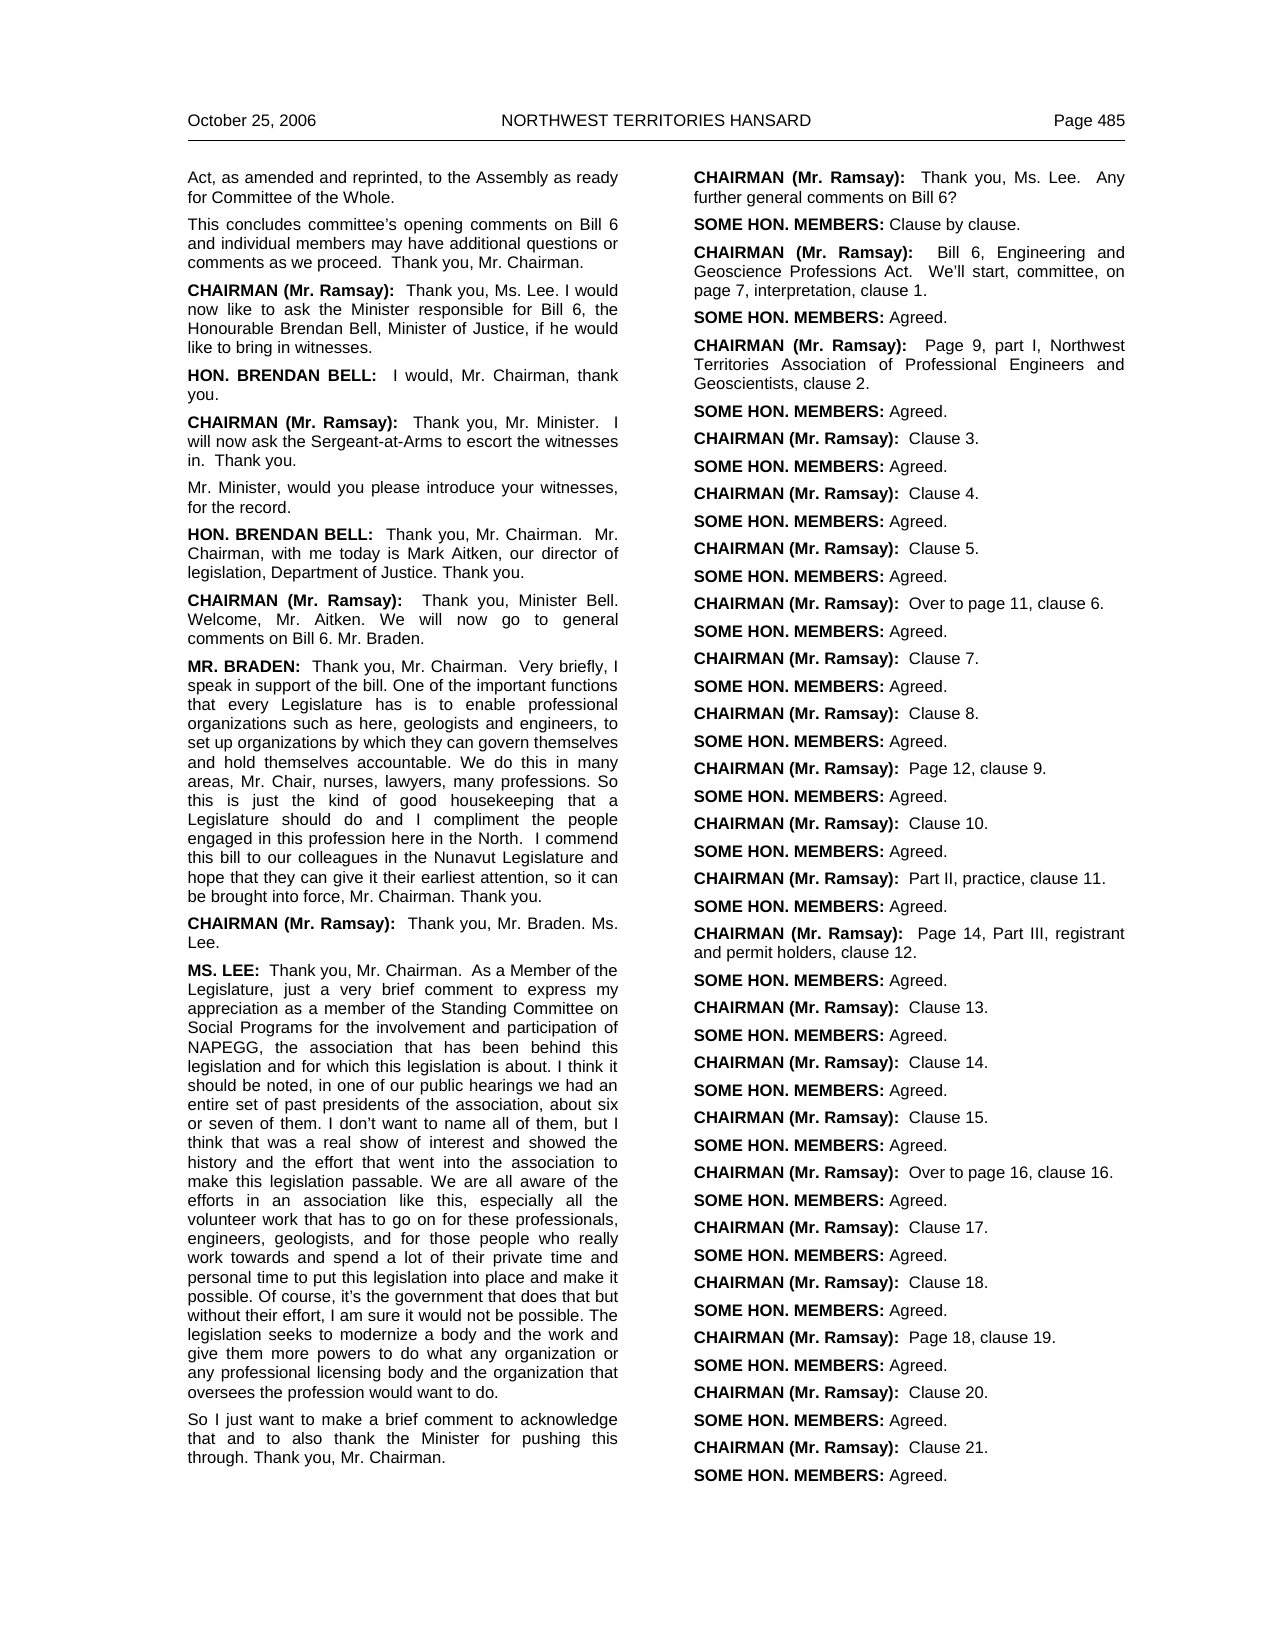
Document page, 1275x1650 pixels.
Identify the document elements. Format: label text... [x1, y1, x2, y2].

text SOME HON. MEMBERS: Agreed. [694, 457, 1125, 476]
text CHAIRMAN (Mr. Ramsay): Clause 10. [694, 814, 1125, 833]
text SOME HON. MEMBERS: Agreed. [694, 1356, 1125, 1375]
text SOME HON. MEMBERS: Agreed. [694, 1081, 1125, 1100]
text SOME HON. MEMBERS: Agreed. [694, 732, 1125, 751]
text CHAIRMAN (Mr. Ramsay): Clause 14. [694, 1053, 1125, 1072]
text SOME HON. MEMBERS: Agreed. [694, 402, 1125, 421]
text SOME HON. MEMBERS: Agreed. [694, 897, 1125, 916]
text CHAIRMAN (Mr. Ramsay): Thank you, Ms. Lee. Any further general comments on Bill 6? [694, 168, 1125, 207]
text CHAIRMAN (Mr. Ramsay): Clause 18. [694, 1273, 1125, 1292]
text SOME HON. MEMBERS: Agreed. [694, 787, 1125, 806]
text SOME HON. MEMBERS: Agreed. [694, 567, 1125, 586]
text CHAIRMAN (Mr. Ramsay): Over to page 11, clause 6. [694, 594, 1125, 613]
text CHAIRMAN (Mr. Ramsay): Clause 17. [694, 1218, 1125, 1237]
text SOME HON. MEMBERS: Agreed. [694, 622, 1125, 641]
text SOME HON. MEMBERS: Agreed. [694, 1246, 1125, 1265]
text CHAIRMAN (Mr. Ramsay): Page 12, clause 9. [694, 759, 1125, 778]
text CHAIRMAN (Mr. Ramsay): Part II, practice, clause 11. [694, 869, 1125, 888]
text CHAIRMAN (Mr. Ramsay): Clause 13. [694, 998, 1125, 1017]
text CHAIRMAN (Mr. Ramsay): Clause 4. [694, 484, 1125, 503]
text MR. BRADEN: Thank you, Mr. Chairman. Very briefly, I speak in support of the bill. One of the important functions that every Legislature has is to enable professional organizations such as here, geologists and engineers, to set up organizations by which they can govern themselves and hold themselves accountable. We do this in many areas, Mr. Chair, nurses, lawyers, many professions. So this is just the kind of good housekeeping that a Legislature should do and I compliment the people engaged in this profession here in the North. I commend this bill to our colleagues in the Nunavut Legislature and hope that they can give it their earliest attention, so it can be brought into force, Mr. Chairman. Thank you. [187, 657, 619, 906]
text CHAIRMAN (Mr. Ramsay): Thank you, Mr. Minister. I will now ask the Sergeant-at-Arms to escort the witnesses in. Thank you. [187, 412, 619, 470]
text SOME HON. MEMBERS: Agreed. [694, 971, 1125, 990]
text HON. BRENDAN BELL: I would, Mr. Chairman, thank you. [187, 366, 619, 404]
text CHAIRMAN (Mr. Ramsay): Clause 3. [694, 429, 1125, 448]
text SOME HON. MEMBERS: Agreed. [694, 308, 1125, 327]
text So I just want to make a brief comment to acknowledge that and to also thank the Minister for pushing this through. Thank you, Mr. Chairman. [187, 1410, 619, 1467]
text CHAIRMAN (Mr. Ramsay): Page 14, Part III, registrant and permit holders, clause 12. [694, 924, 1125, 962]
text CHAIRMAN (Mr. Ramsay): Page 18, clause 19. [694, 1328, 1125, 1347]
text CHAIRMAN (Mr. Ramsay): Clause 15. [694, 1108, 1125, 1127]
text CHAIRMAN (Mr. Ramsay): Clause 7. [694, 649, 1125, 668]
text CHAIRMAN (Mr. Ramsay): Thank you, Minister Bell. Welcome, Mr. Aitken. We will now go to general comments on Bill 6. Mr. Braden. [187, 591, 619, 648]
text CHAIRMAN (Mr. Ramsay): Thank you, Mr. Braden. Ms. Lee. [187, 914, 619, 952]
text SOME HON. MEMBERS: Agreed. [694, 677, 1125, 696]
text SOME HON. MEMBERS: Agreed. [694, 842, 1125, 861]
text CHAIRMAN (Mr. Ramsay): Clause 8. [694, 704, 1125, 723]
text Mr. Minister, would you please introduce your witnesses, for the record. [187, 478, 619, 517]
text SOME HON. MEMBERS: Agreed. [694, 1411, 1125, 1430]
text HON. BRENDAN BELL: Thank you, Mr. Chairman. Mr. Chairman, with me today is Mark Aitken, our director of legislation, Department of Justice. Thank you. [187, 525, 619, 582]
text SOME HON. MEMBERS: Agreed. [694, 1026, 1125, 1045]
text CHAIRMAN (Mr. Ramsay): Over to page 16, clause 16. [694, 1163, 1125, 1182]
text This concludes committee’s opening comments on Bill 6 and individual members may have additional questions or comments as we proceed. Thank you, Mr. Chairman. [187, 215, 619, 272]
text SOME HON. MEMBERS: Agreed. [694, 1466, 1125, 1485]
text CHAIRMAN (Mr. Ramsay): Clause 21. [694, 1438, 1125, 1457]
text CHAIRMAN (Mr. Ramsay): Clause 20. [694, 1383, 1125, 1402]
text MS. LEE: Thank you, Mr. Chairman. As a Member of the Legislature, just a very brief comment to express my appreciation as a member of the Standing Committee on Social Programs for the involvement and participation of NAPEGG, the association that has been behind this legislation and for which this legislation is about. I think it should be noted, in one of our public hearings we had an entire set of past presidents of the association, about six or seven of them. I don’t want to name all of them, but I think that was a real show of interest and showed the history and the effort that went into the association to make this legislation passable. We are all aware of the efforts in an association like this, especially all the volunteer work that has to go on for these professionals, engineers, geologists, and for those people who really work towards and spend a lot of their private time and personal time to put this legislation into place and make it possible. Of course, it’s the government that does that but without their effort, I am sure it would not be possible. The legislation seeks to modernize a body and the work and give them more powers to do what any organization or any professional licensing body and the organization that oversees the profession would want to do. [187, 961, 619, 1402]
text SOME HON. MEMBERS: Clause by clause. [694, 215, 1125, 234]
text SOME HON. MEMBERS: Agreed. [694, 512, 1125, 531]
text SOME HON. MEMBERS: Agreed. [694, 1191, 1125, 1210]
text SOME HON. MEMBERS: Agreed. [694, 1136, 1125, 1155]
text CHAIRMAN (Mr. Ramsay): Thank you, Ms. Lee. I would now like to ask the Minister responsible for Bill 6, the Honourable Brendan Bell, Minister of Justice, if he would like to bring in witnesses. [187, 281, 619, 357]
text CHAIRMAN (Mr. Ramsay): Clause 5. [694, 539, 1125, 558]
text CHAIRMAN (Mr. Ramsay): Page 9, part I, Northwest Territories Association of Professional Engineers and Geoscientists, clause 2. [694, 336, 1125, 393]
text CHAIRMAN (Mr. Ramsay): Bill 6, Engineering and Geoscience Professions Act. We’ll start, committee, on page 7, interpretation, clause 1. [694, 242, 1125, 300]
text SOME HON. MEMBERS: Agreed. [694, 1301, 1125, 1320]
